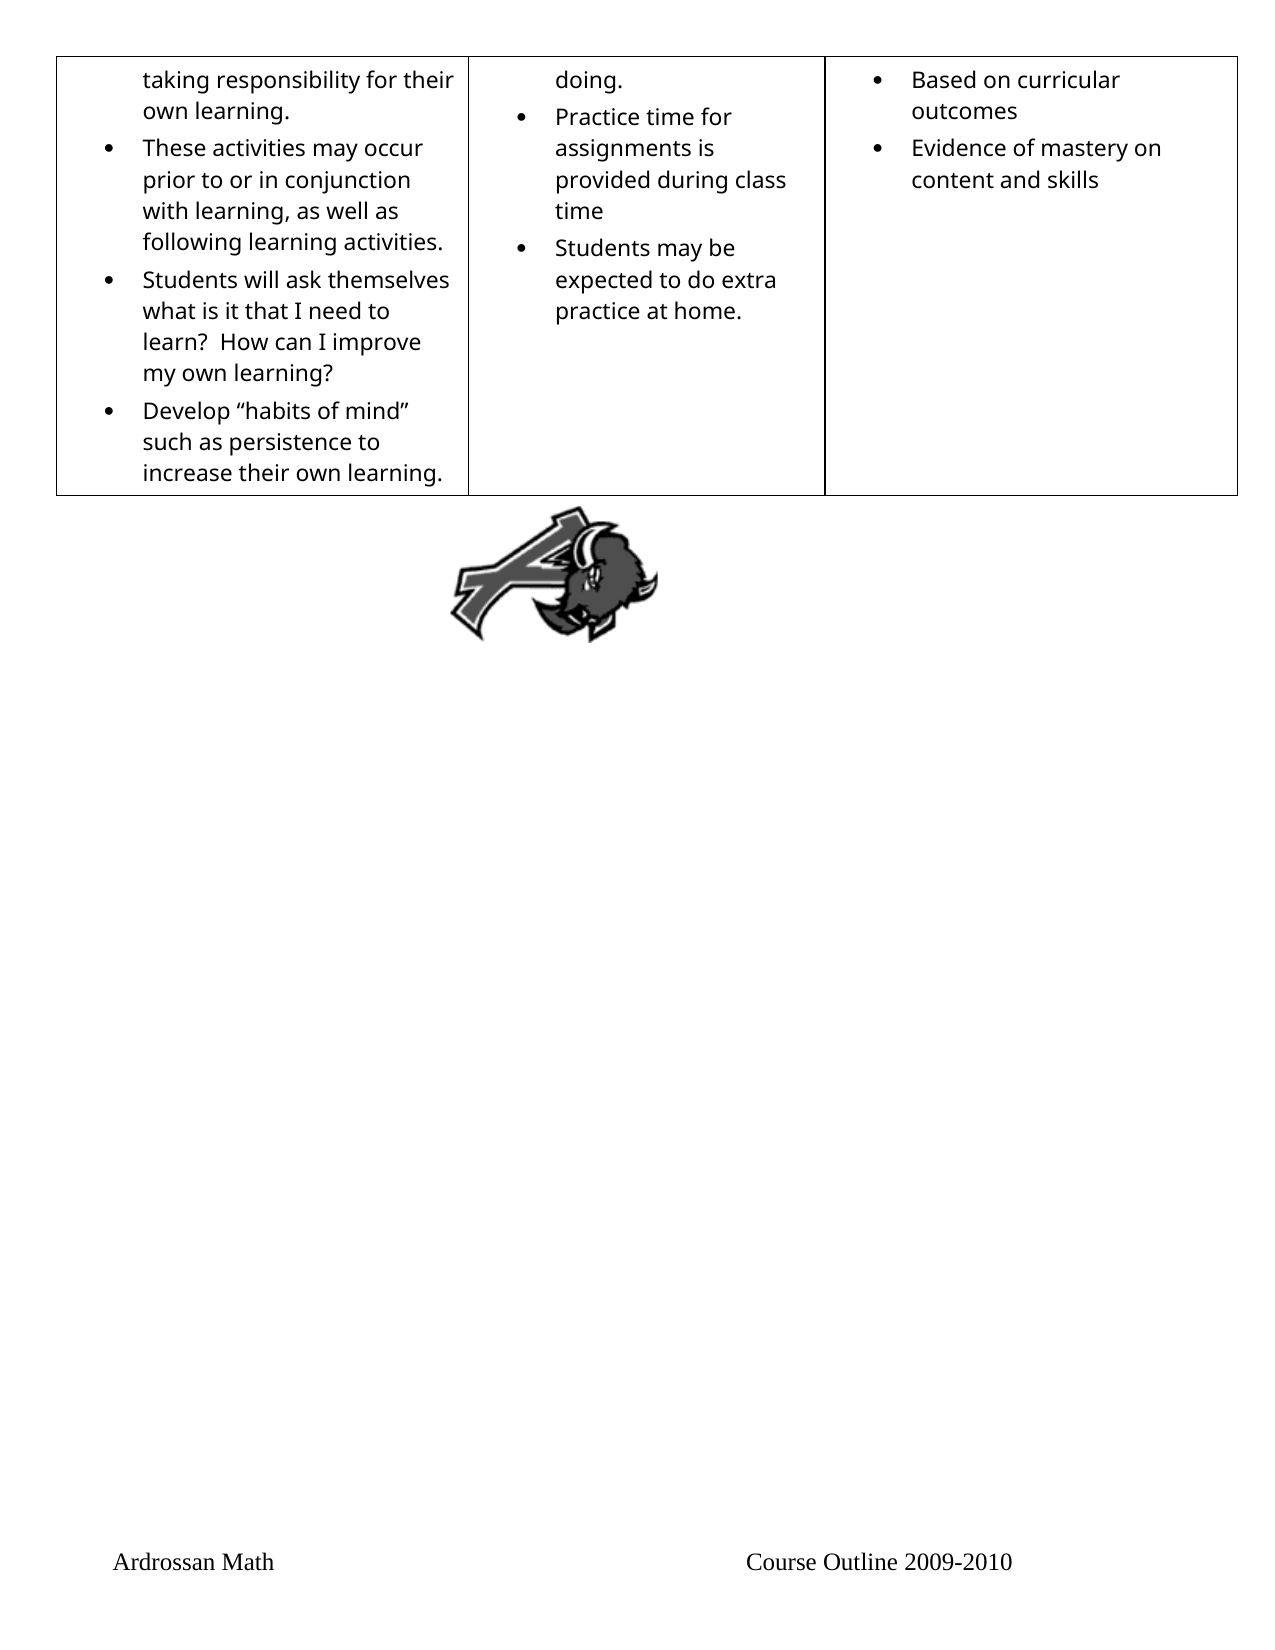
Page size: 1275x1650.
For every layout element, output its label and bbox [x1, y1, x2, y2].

table_cell [826, 57, 1237, 495]
table_cell [469, 57, 824, 495]
table_cell [57, 57, 468, 495]
picture [450, 506, 658, 643]
